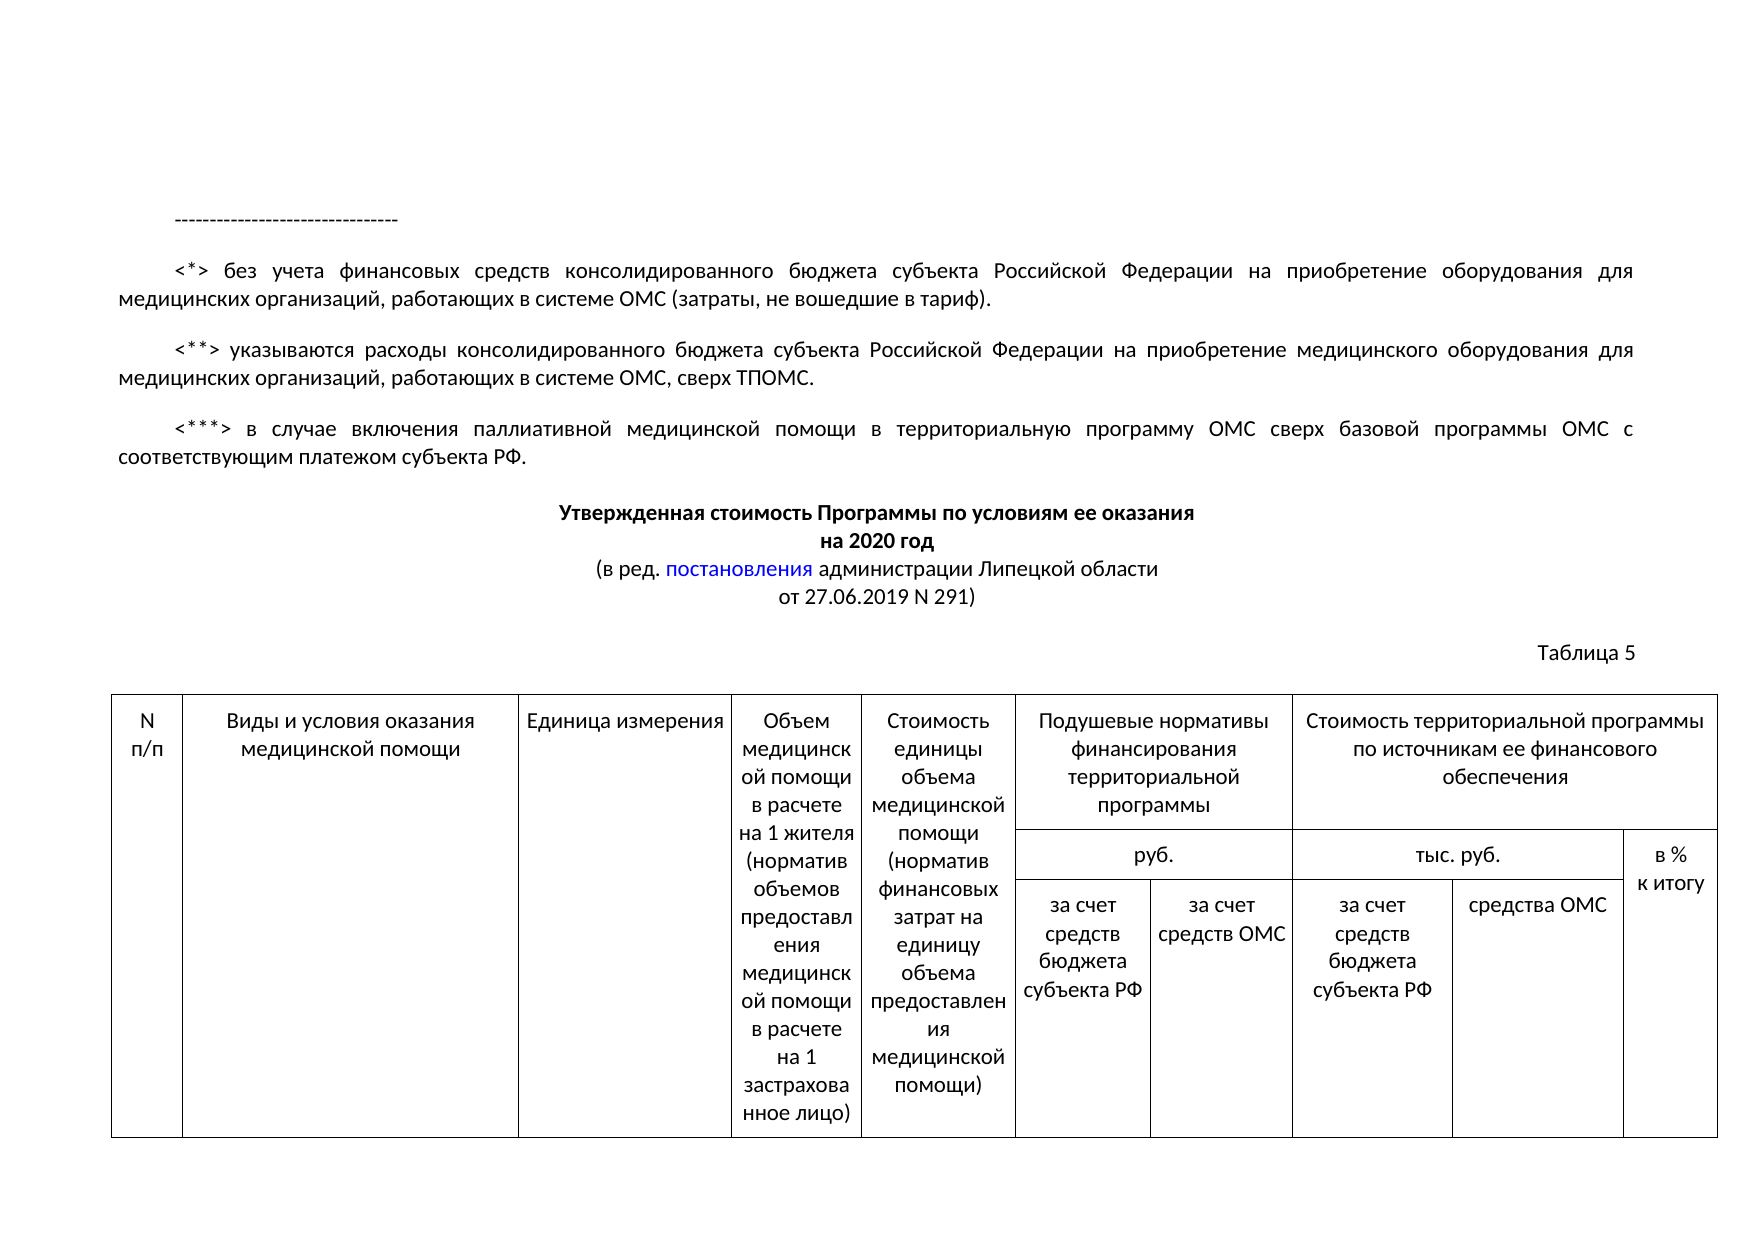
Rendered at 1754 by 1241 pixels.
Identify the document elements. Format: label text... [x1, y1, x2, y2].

table_cell средства ОМС [1453, 880, 1623, 1137]
table_header N п/п [112, 695, 182, 1137]
text <***> в случае включения паллиативной медицинской помощи в территориальную программу ОМС сверх базовой программы ОМС с соответствующим платежом субъекта РФ. [118, 414, 1636, 470]
table_cell за счет средств бюджета субъекта РФ [1293, 880, 1452, 1137]
title Утвержденная стоимость Программы по условиям ее оказания [118, 498, 1636, 526]
text <*> без учета финансовых средств консолидированного бюджета субъекта Российской Федерации на приобретение оборудования для медицинских организаций, работающих в системе ОМС (затраты, не вошедшие в тариф). [118, 256, 1636, 312]
text от 27.06.2019 N 291) [118, 582, 1636, 610]
title на 2020 год [118, 526, 1636, 554]
text (в ред. постановления администрации Липецкой области [118, 554, 1636, 582]
table_cell за счет средств бюджета субъекта РФ [1016, 880, 1150, 1137]
table_header Объем медицинской помощи в расчете на 1 жителя (норматив объемов предоставления медицинской помощи в расчете на 1 застрахованное лицо) [732, 695, 861, 1137]
table_header Подушевые нормативы финансирования территориальной программы [1016, 695, 1292, 829]
table_header Виды и условия оказания медицинской помощи [183, 695, 518, 1137]
table_header Стоимость территориальной программы по источникам ее финансового обеспечения [1293, 695, 1717, 829]
table_cell за счет средств ОМС [1151, 880, 1292, 1137]
table_cell тыс. руб. [1293, 830, 1623, 879]
table_cell руб. [1016, 830, 1292, 879]
table_cell в % к итогу [1624, 830, 1717, 1137]
text Таблица 5 [118, 638, 1636, 666]
table_header Стоимость единицы объема медицинской помощи (норматив финансовых затрат на единицу объема предоставления медицинской помощи) [862, 695, 1015, 1137]
text <**> указываются расходы консолидированного бюджета субъекта Российской Федерации на приобретение медицинского оборудования для медицинских организаций, работающих в системе ОМС, сверх ТПОМС. [118, 335, 1636, 391]
text -------------------------------- [118, 205, 1636, 233]
table_header Единица измерения [519, 695, 731, 1137]
